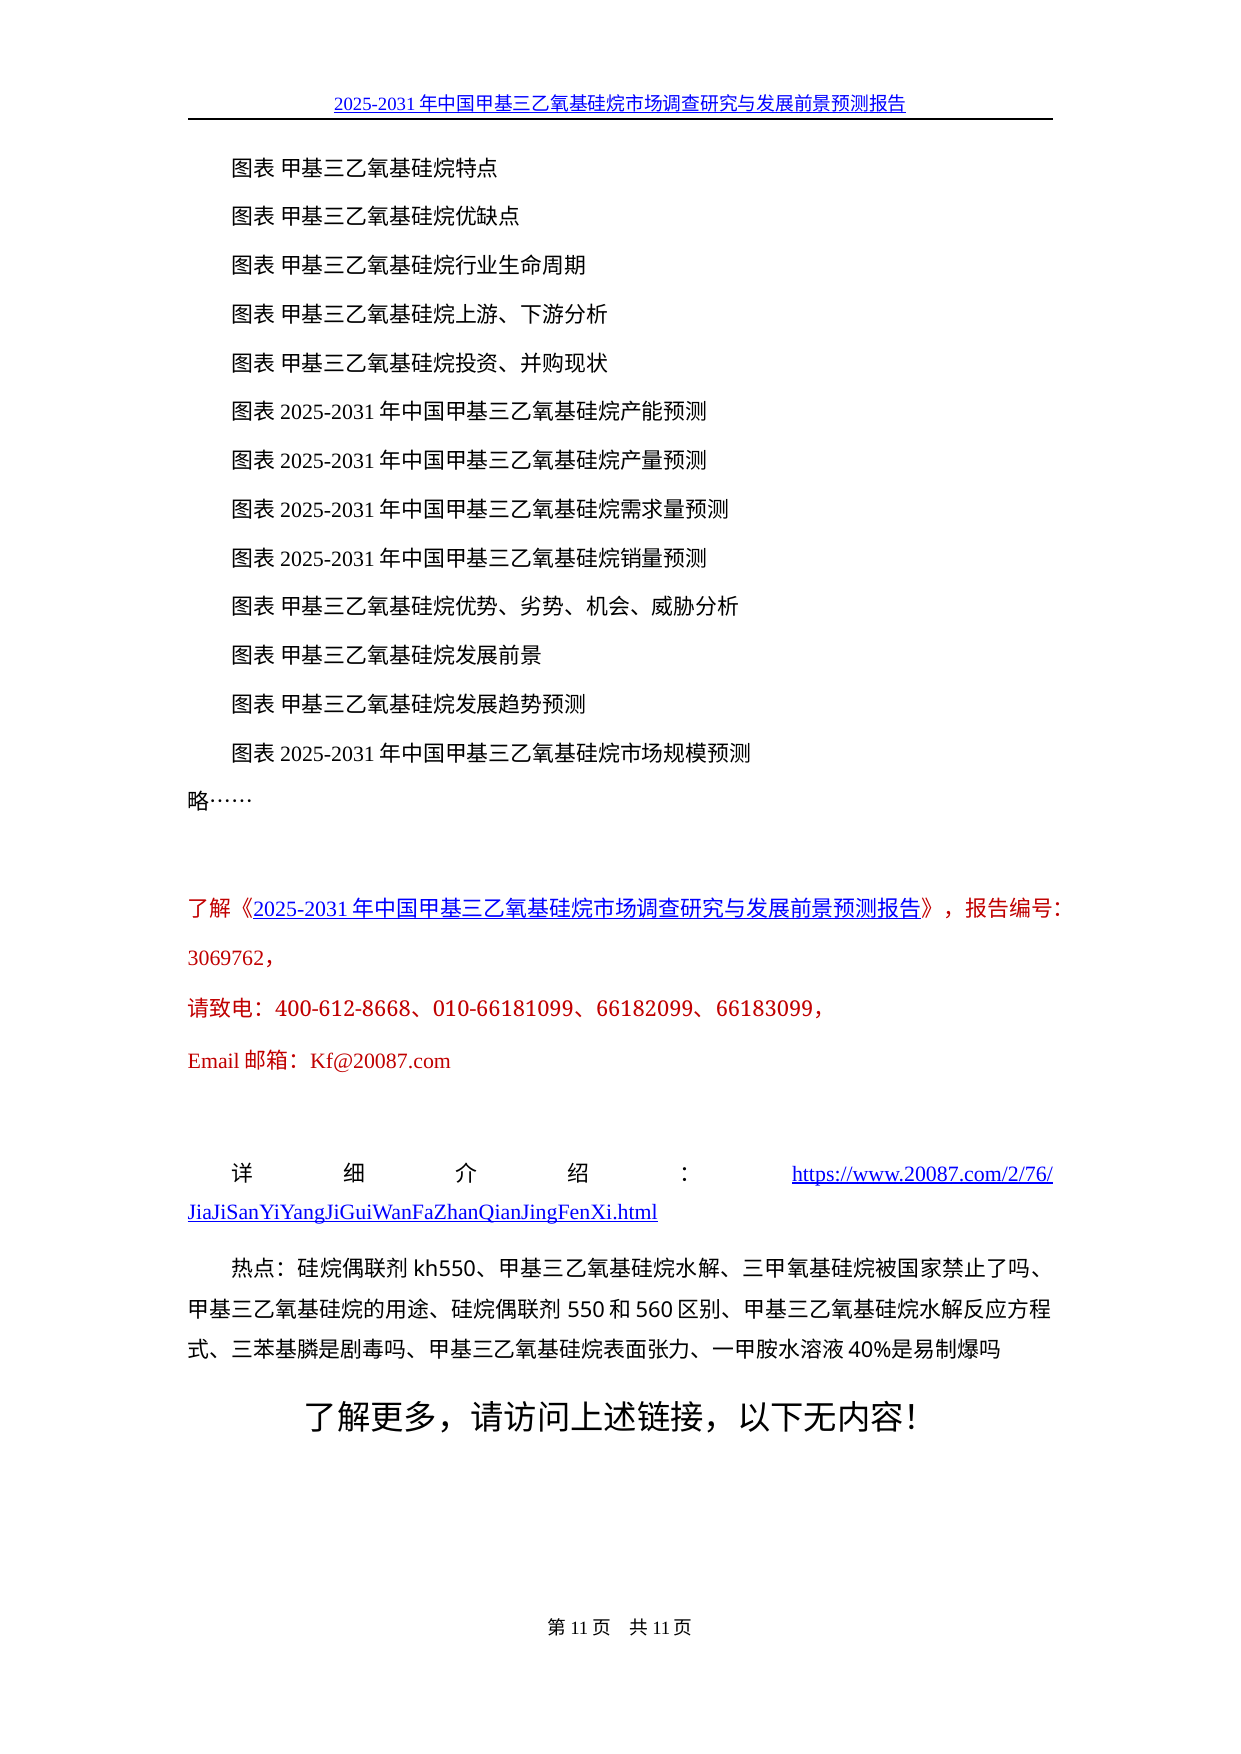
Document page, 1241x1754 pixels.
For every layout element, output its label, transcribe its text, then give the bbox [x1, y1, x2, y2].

text 详细介绍：https://www.20087.com/2/76/JiaJiSanYiYangJiGuiWanFaZhanQianJingFenXi.html [187, 1155, 1053, 1228]
text 热点：硅烷偶联剂kh550、甲基三乙氧基硅烷水解、三甲氧基硅烷被国家禁止了吗、甲基三乙氧基硅烷的用途、硅烷偶联剂550和560区别、甲基三乙氧基硅烷水解反应方程式、三苯基膦是剧毒吗、甲基三乙氧基硅烷表面张力、一甲胺水溶液40%是易制爆吗 [187, 1251, 1053, 1364]
title 了解更多，请访问上述链接，以下无内容！ [187, 1382, 1053, 1447]
text 请致电：400-612-8668、010-66181099、66182099、66183099， [187, 991, 1053, 1023]
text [187, 150, 1053, 816]
text 了解《2025-2031年中国甲基三乙氧基硅烷市场调查研究与发展前景预测报告》，报告编号：3069762， [187, 890, 1053, 972]
text Email邮箱：Kf@20087.com [187, 1042, 1053, 1075]
